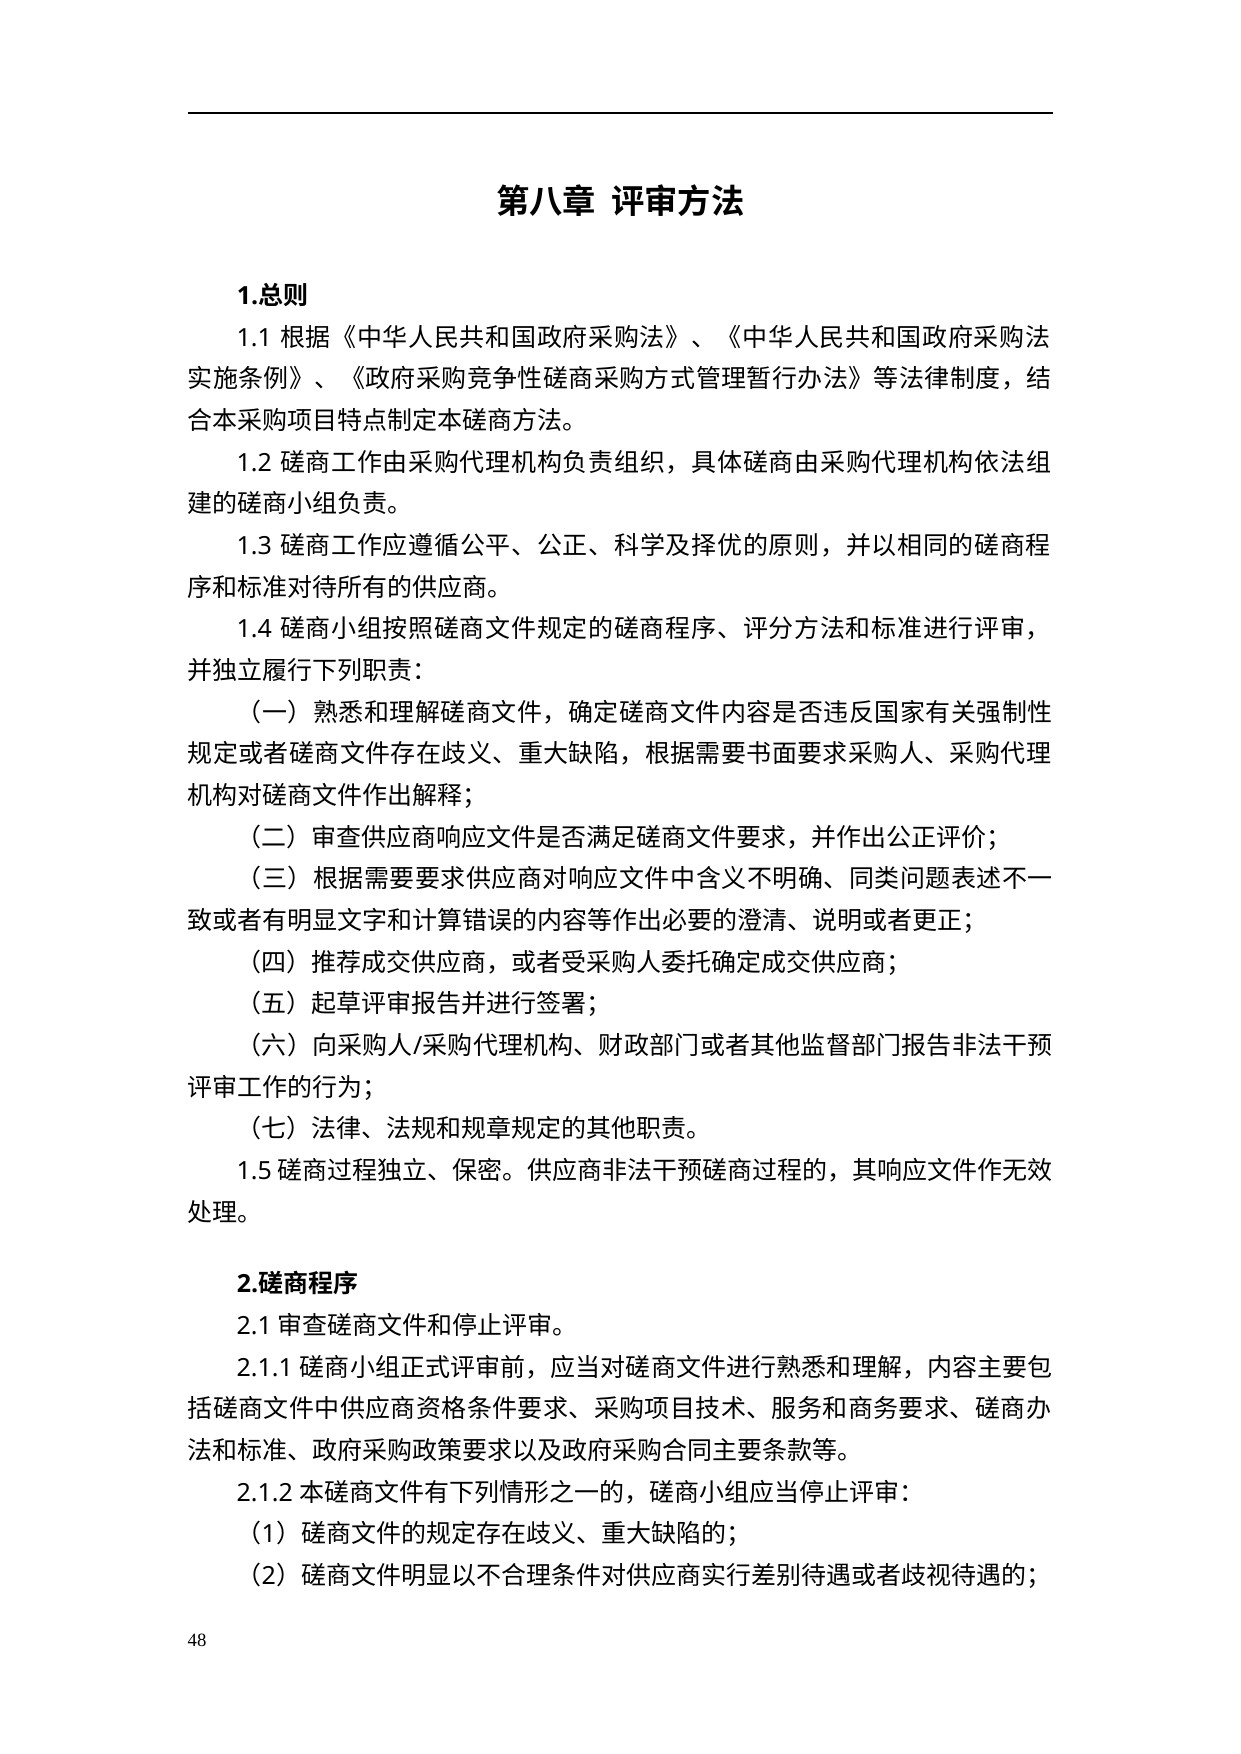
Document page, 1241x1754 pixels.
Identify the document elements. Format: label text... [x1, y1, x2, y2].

subtitle （二）审查供应商响应文件是否满足磋商文件要求，并作出公正评价； [187, 813, 1053, 854]
subtitle （三）根据需要要求供应商对响应文件中含义不明确、同类问题表述不一致或者有明显文字和计算错误的内容等作出必要的澄清、说明或者更正； [187, 854, 1053, 938]
subtitle 1.2 磋商工作由采购代理机构负责组织，具体磋商由采购代理机构依法组建的磋商小组负责。 [187, 438, 1053, 521]
title 第八章 评审方法 [187, 175, 1053, 223]
subtitle 1.总则 [187, 271, 1053, 313]
subtitle 2.1.1 磋商小组正式评审前，应当对磋商文件进行熟悉和理解，内容主要包括磋商文件中供应商资格条件要求、采购项目技术、服务和商务要求、磋商办法和标准、政府采购政策要求以及政府采购合同主要条款等。 [187, 1343, 1053, 1468]
subtitle （四）推荐成交供应商，或者受采购人委托确定成交供应商； [187, 938, 1053, 979]
subtitle 2.磋商程序 [187, 1259, 1053, 1301]
subtitle 1.3 磋商工作应遵循公平、公正、科学及择优的原则，并以相同的磋商程序和标准对待所有的供应商。 [187, 521, 1053, 604]
subtitle （1）磋商文件的规定存在歧义、重大缺陷的； [187, 1509, 1053, 1551]
subtitle （五）起草评审报告并进行签署； [187, 979, 1053, 1021]
subtitle （一）熟悉和理解磋商文件，确定磋商文件内容是否违反国家有关强制性规定或者磋商文件存在歧义、重大缺陷，根据需要书面要求采购人、采购代理机构对磋商文件作出解释； [187, 688, 1053, 813]
subtitle （七）法律、法规和规章规定的其他职责。 [187, 1104, 1053, 1146]
subtitle 2.1.2 本磋商文件有下列情形之一的，磋商小组应当停止评审： [187, 1468, 1053, 1509]
subtitle 1.1 根据《中华人民共和国政府采购法》、《中华人民共和国政府采购法实施条例》、《政府采购竞争性磋商采购方式管理暂行办法》等法律制度，结合本采购项目特点制定本磋商方法。 [187, 313, 1053, 438]
subtitle 1.5磋商过程独立、保密。供应商非法干预磋商过程的，其响应文件作无效处理。 [187, 1146, 1053, 1229]
subtitle 1.4 磋商小组按照磋商文件规定的磋商程序、评分方法和标准进行评审，并独立履行下列职责： [187, 604, 1053, 688]
subtitle （六）向采购人/采购代理机构、财政部门或者其他监督部门报告非法干预评审工作的行为； [187, 1021, 1053, 1104]
subtitle （2）磋商文件明显以不合理条件对供应商实行差别待遇或者歧视待遇的； [187, 1551, 1053, 1593]
subtitle 2.1审查磋商文件和停止评审。 [187, 1301, 1053, 1343]
